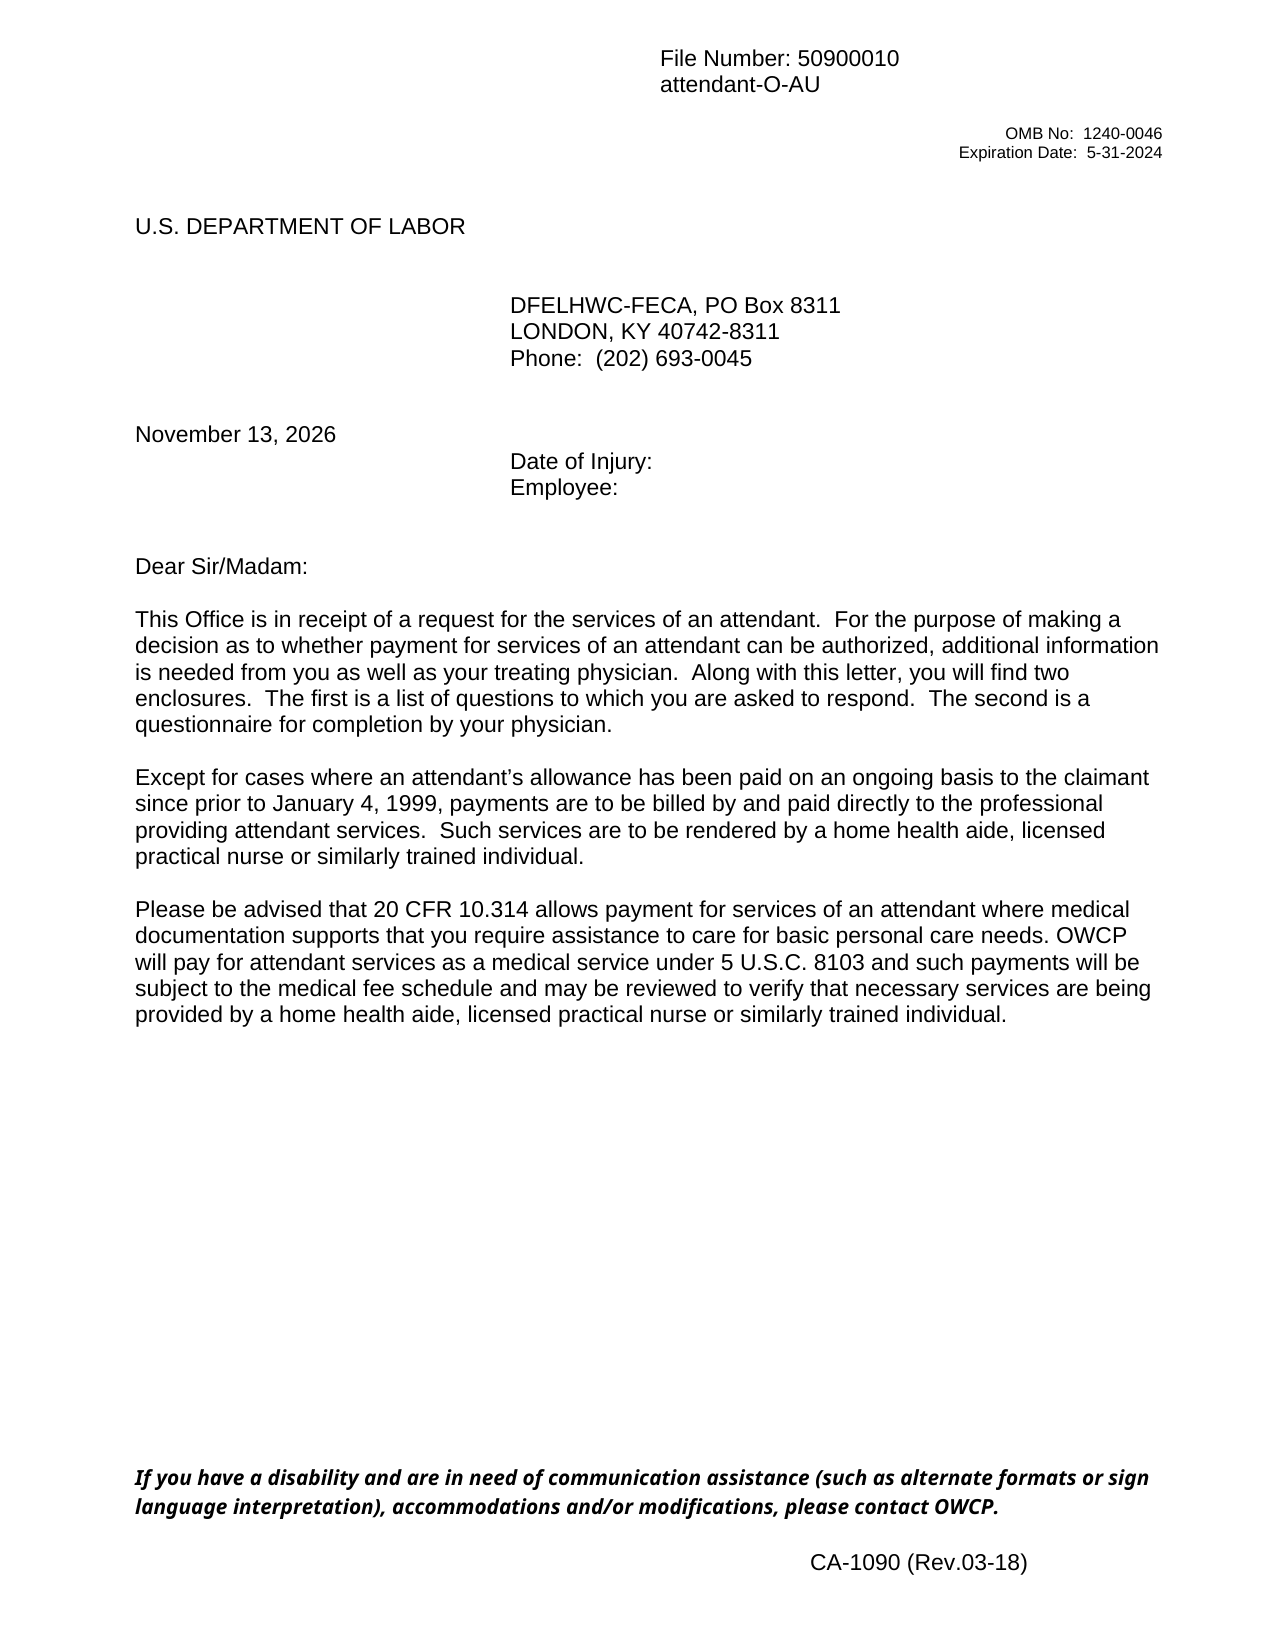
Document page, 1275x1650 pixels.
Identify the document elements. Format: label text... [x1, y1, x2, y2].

text Dear Sir/Madam: [135, 553, 1162, 579]
text DFELHWC-FECA, PO Box 8311 [135, 292, 1162, 318]
text Employee: [135, 474, 1162, 500]
text March 20, 2023 [135, 421, 1162, 448]
text This Office is in receipt of a request for the services of an attendant. For the purpose of making a decision as to whether payment for services of an attendant can be authorized, additional information is needed from you as well as your treating physician. Along with this letter, you will find two enclosures. The first is a list of questions to which you are asked to respond. The second is a questionnaire for completion by your physician. [135, 606, 1162, 738]
text Except for cases where an attendant’s allowance has been paid on an ongoing basis to the claimant since prior to January 4, 1999, payments are to be billed by and paid directly to the professional providing attendant services. Such services are to be rendered by a home health aide, licensed practical nurse or similarly trained individual. [135, 764, 1162, 869]
text LONDON, KY 40742-8311 [135, 318, 1162, 344]
text Phone: (202) 693-0045 [135, 344, 1162, 371]
text Please be advised that 20 CFR 10.314 allows payment for services of an attendant where medical documentation supports that you require assistance to care for basic personal care needs. OWCP will pay for attendant services as a medical service under 5 U.S.C. 8103 and such payments will be subject to the medical fee schedule and may be reviewed to verify that necessary services are being provided by a home health aide, licensed practical nurse or similarly trained individual. [135, 896, 1162, 1027]
text U.S. DEPARTMENT OF LABOR [135, 213, 1162, 239]
text Date of Injury: [135, 448, 1162, 474]
